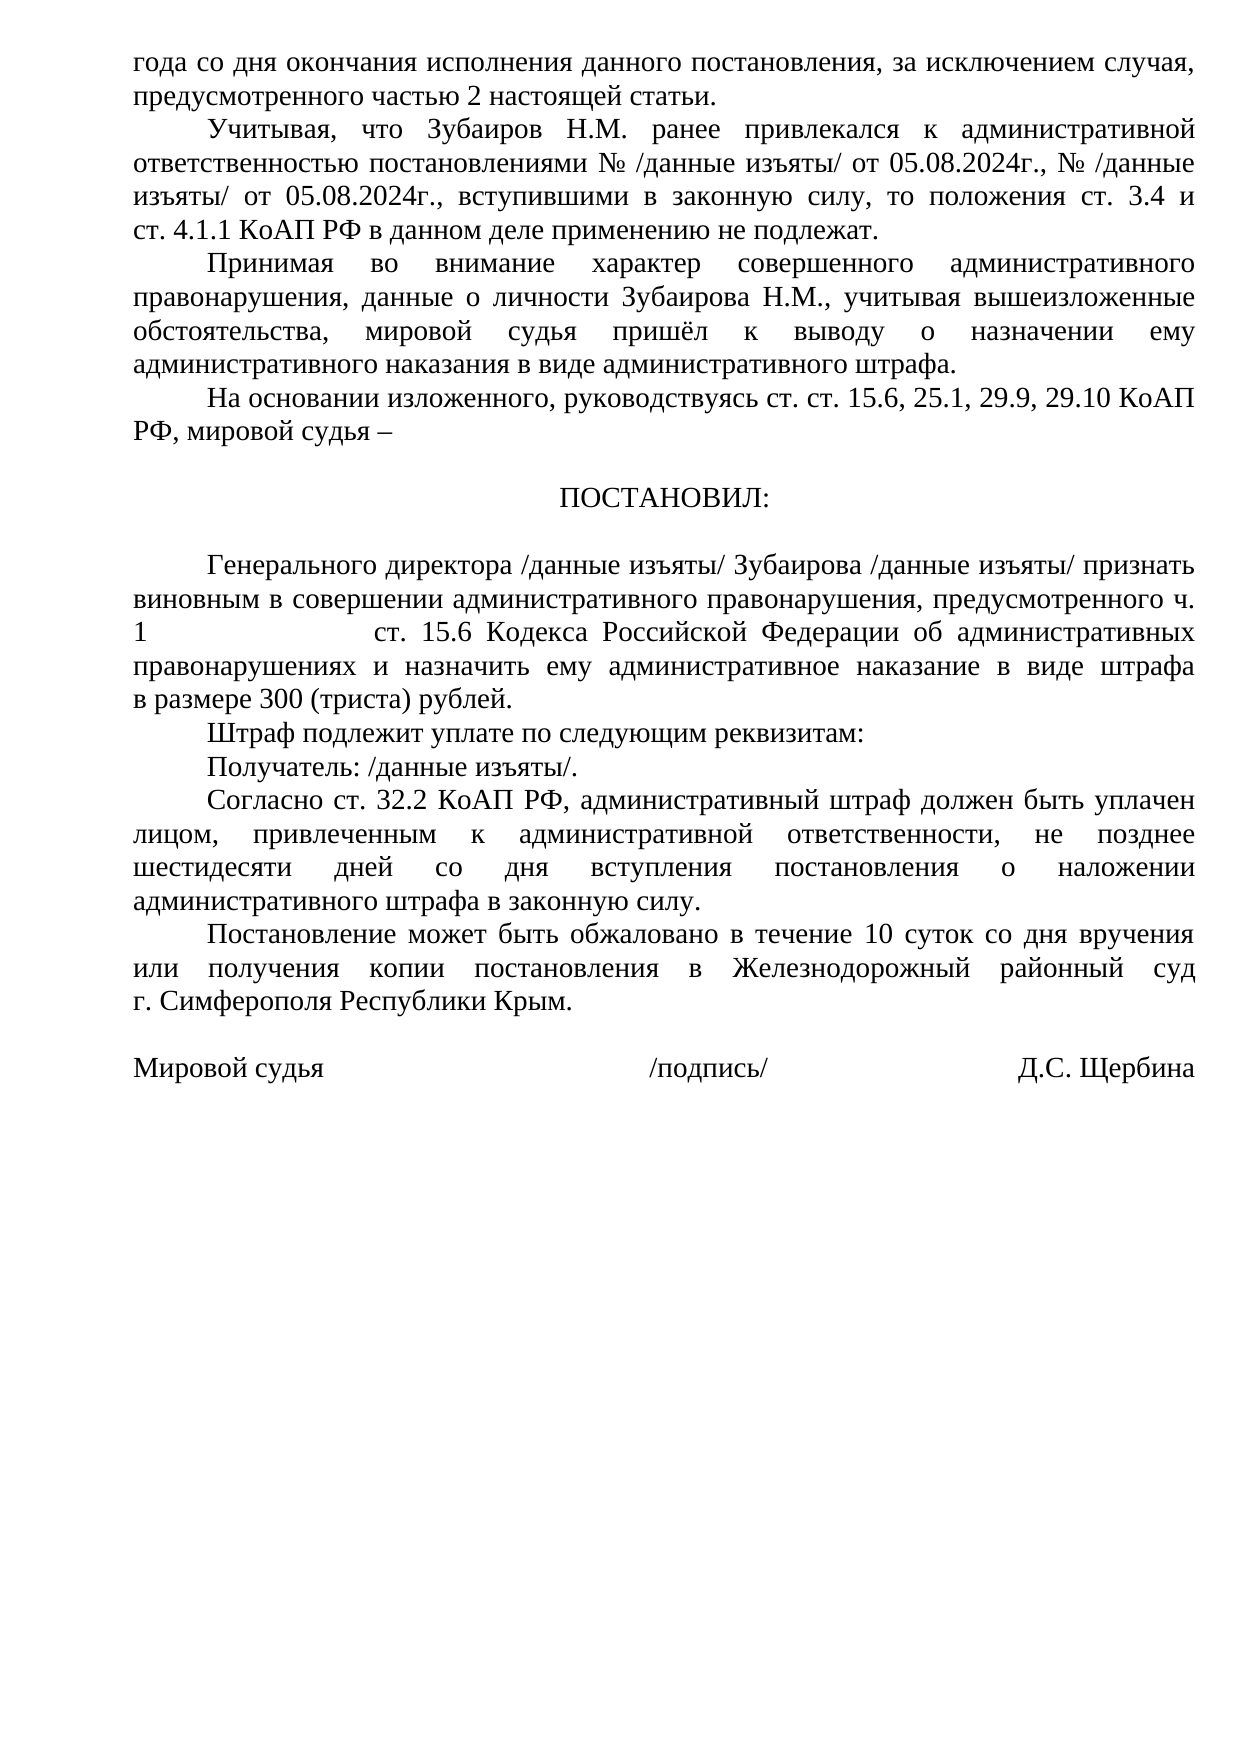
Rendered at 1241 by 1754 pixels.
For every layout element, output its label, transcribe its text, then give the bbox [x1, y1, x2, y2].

text Генерального директора /данные изъяты/ Зубаирова /данные изъяты/ признать виновным в совершении административного правонарушения, предусмотренного ч. 1 ст. 15.6 Кодекса Российской Федерации об административных правонарушениях и назначить ему административное наказание в виде штрафа в размере 300 (триста) рублей. [133, 547, 1196, 715]
text Согласно ст. 32.2 КоАП РФ, административный штраф должен быть уплачен лицом, привлеченным к административной ответственности, не позднее шестидесяти дней со дня вступления постановления о наложении административного штрафа в законную силу. [133, 782, 1196, 916]
text Принимая во внимание характер совершенного административного правонарушения, данные о личности Зубаирова Н.М., учитывая вышеизложенные обстоятельства, мировой судья пришёл к выводу о назначении ему административного наказания в виде административного штрафа. [133, 246, 1196, 380]
text На основании изложенного, руководствуясь ст. ст. 15.6, 25.1, 29.9, 29.10 КоАП РФ, мировой судья – [133, 380, 1196, 447]
text Штраф подлежит уплате по следующим реквизитам: [133, 715, 1196, 749]
text Постановление может быть обжаловано в течение 10 суток со дня вручения или получения копии постановления в Железнодорожный районный суд г. Симферополя Республики Крым. [133, 916, 1196, 1017]
text ПОСТАНОВИЛ: [133, 480, 1196, 514]
text Получатель: /данные изъяты/. [133, 749, 1196, 782]
text Мировой судья /подпись/ Д.С. Щербина [133, 1051, 1196, 1084]
text Учитывая, что Зубаиров Н.М. ранее привлекался к административной ответственностью постановлениями № /данные изъяты/ от 05.08.2024г., № /данные изъяты/ от 05.08.2024г., вступившими в законную силу, то положения ст. 3.4 и ст. 4.1.1 КоАП РФ в данном деле применению не подлежат. [133, 111, 1196, 246]
